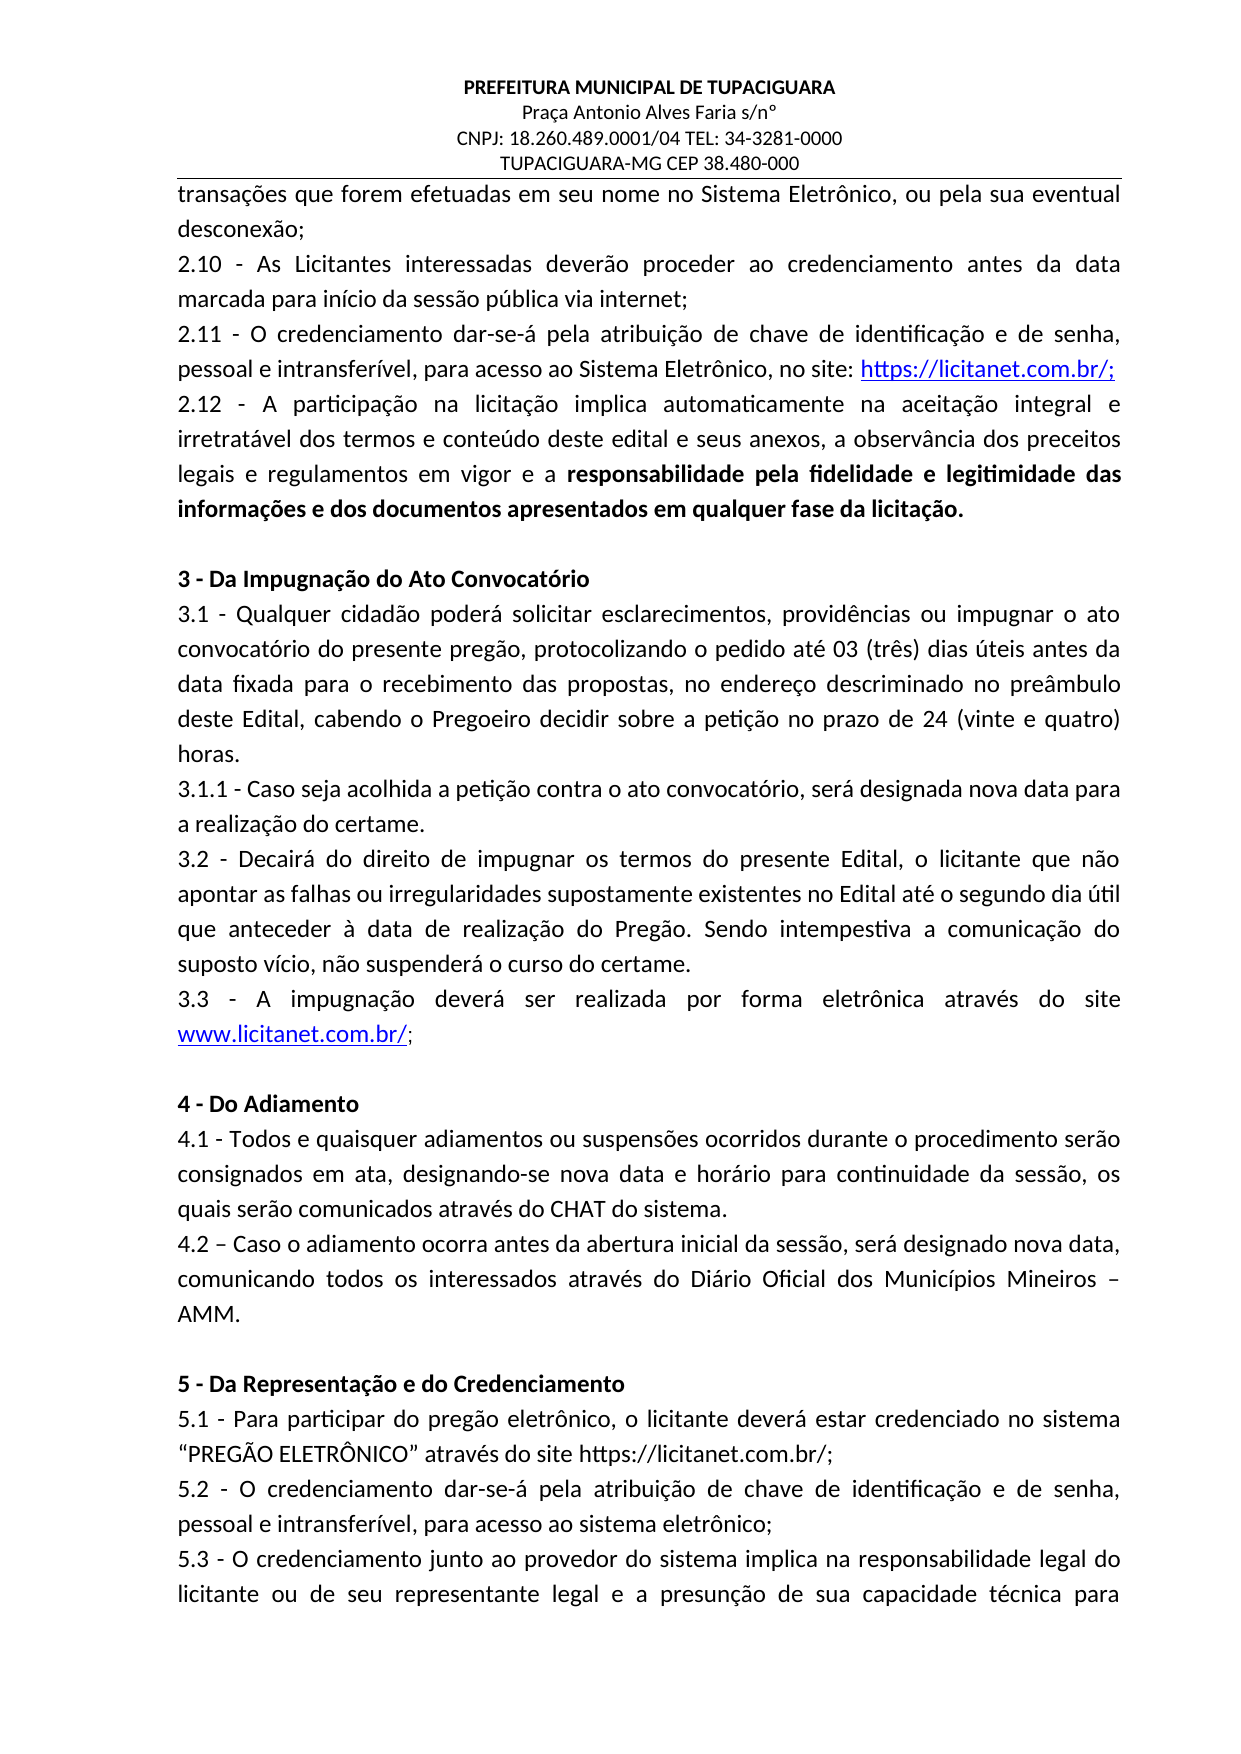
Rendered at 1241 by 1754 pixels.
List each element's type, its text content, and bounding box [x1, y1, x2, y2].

text 4 - Do Adiamento [177, 1089, 1122, 1119]
text 4.1 - Todos e quaisquer adiamentos ou suspensões ocorridos durante o procedimento serão consignados em ata, designando-se nova data e horário para continuidade da sessão, os quais serão comunicados através do CHAT do sistema. [177, 1124, 1122, 1224]
text 3.1 - Qualquer cidadão poderá solicitar esclarecimentos, providências ou impugnar o ato convocatório do presente pregão, protocolizando o pedido até 03 (três) dias úteis antes da data fixada para o recebimento das propostas, no endereço descriminado no preâmbulo deste Edital, cabendo o Pregoeiro decidir sobre a petição no prazo de 24 (vinte e quatro) horas. [177, 599, 1122, 769]
text 5.1 - Para participar do pregão eletrônico, o licitante deverá estar credenciado no sistema “PREGÃO ELETRÔNICO” através do site https://licitanet.com.br/; [177, 1404, 1122, 1469]
text 2.12 - A participação na licitação implica automaticamente na aceitação integral e irretratável dos termos e conteúdo deste edital e seus anexos, a observância dos preceitos legais e regulamentos em vigor e a responsabilidade pela fidelidade e legitimidade das informações e dos documentos apresentados em qualquer fase da licitação. [177, 389, 1122, 524]
text 5 - Da Representação e do Credenciamento [177, 1369, 1122, 1399]
text 3.3 - A impugnação deverá ser realizada por forma eletrônica através do site www.licitanet.com.br/; [177, 984, 1122, 1049]
text 3.2 - Decairá do direito de impugnar os termos do presente Edital, o licitante que não apontar as falhas ou irregularidades supostamente existentes no Edital até o segundo dia útil que anteceder à data de realização do Pregão. Sendo intempestiva a comunicação do suposto vício, não suspenderá o curso do certame. [177, 844, 1122, 979]
text 2.10 - As Licitantes interessadas deverão proceder ao credenciamento antes da data marcada para início da sessão pública via internet; [177, 249, 1122, 314]
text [177, 1544, 1122, 1609]
text 4.2 – Caso o adiamento ocorra antes da abertura inicial da sessão, será designado nova data, comunicando todos os interessados através do Diário Oficial dos Municípios Mineiros – AMM. [177, 1229, 1122, 1329]
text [177, 179, 1122, 244]
text 3.1.1 - Caso seja acolhida a petição contra o ato convocatório, será designada nova data para a realização do certame. [177, 774, 1122, 839]
text 3 - Da Impugnação do Ato Convocatório [177, 564, 1122, 594]
text 2.11 - O credenciamento dar-se-á pela atribuição de chave de identificação e de senha, pessoal e intransferível, para acesso ao Sistema Eletrônico, no site: https://licitanet.com.br/; [177, 319, 1122, 384]
text 5.2 - O credenciamento dar-se-á pela atribuição de chave de identificação e de senha, pessoal e intransferível, para acesso ao sistema eletrônico; [177, 1474, 1122, 1539]
